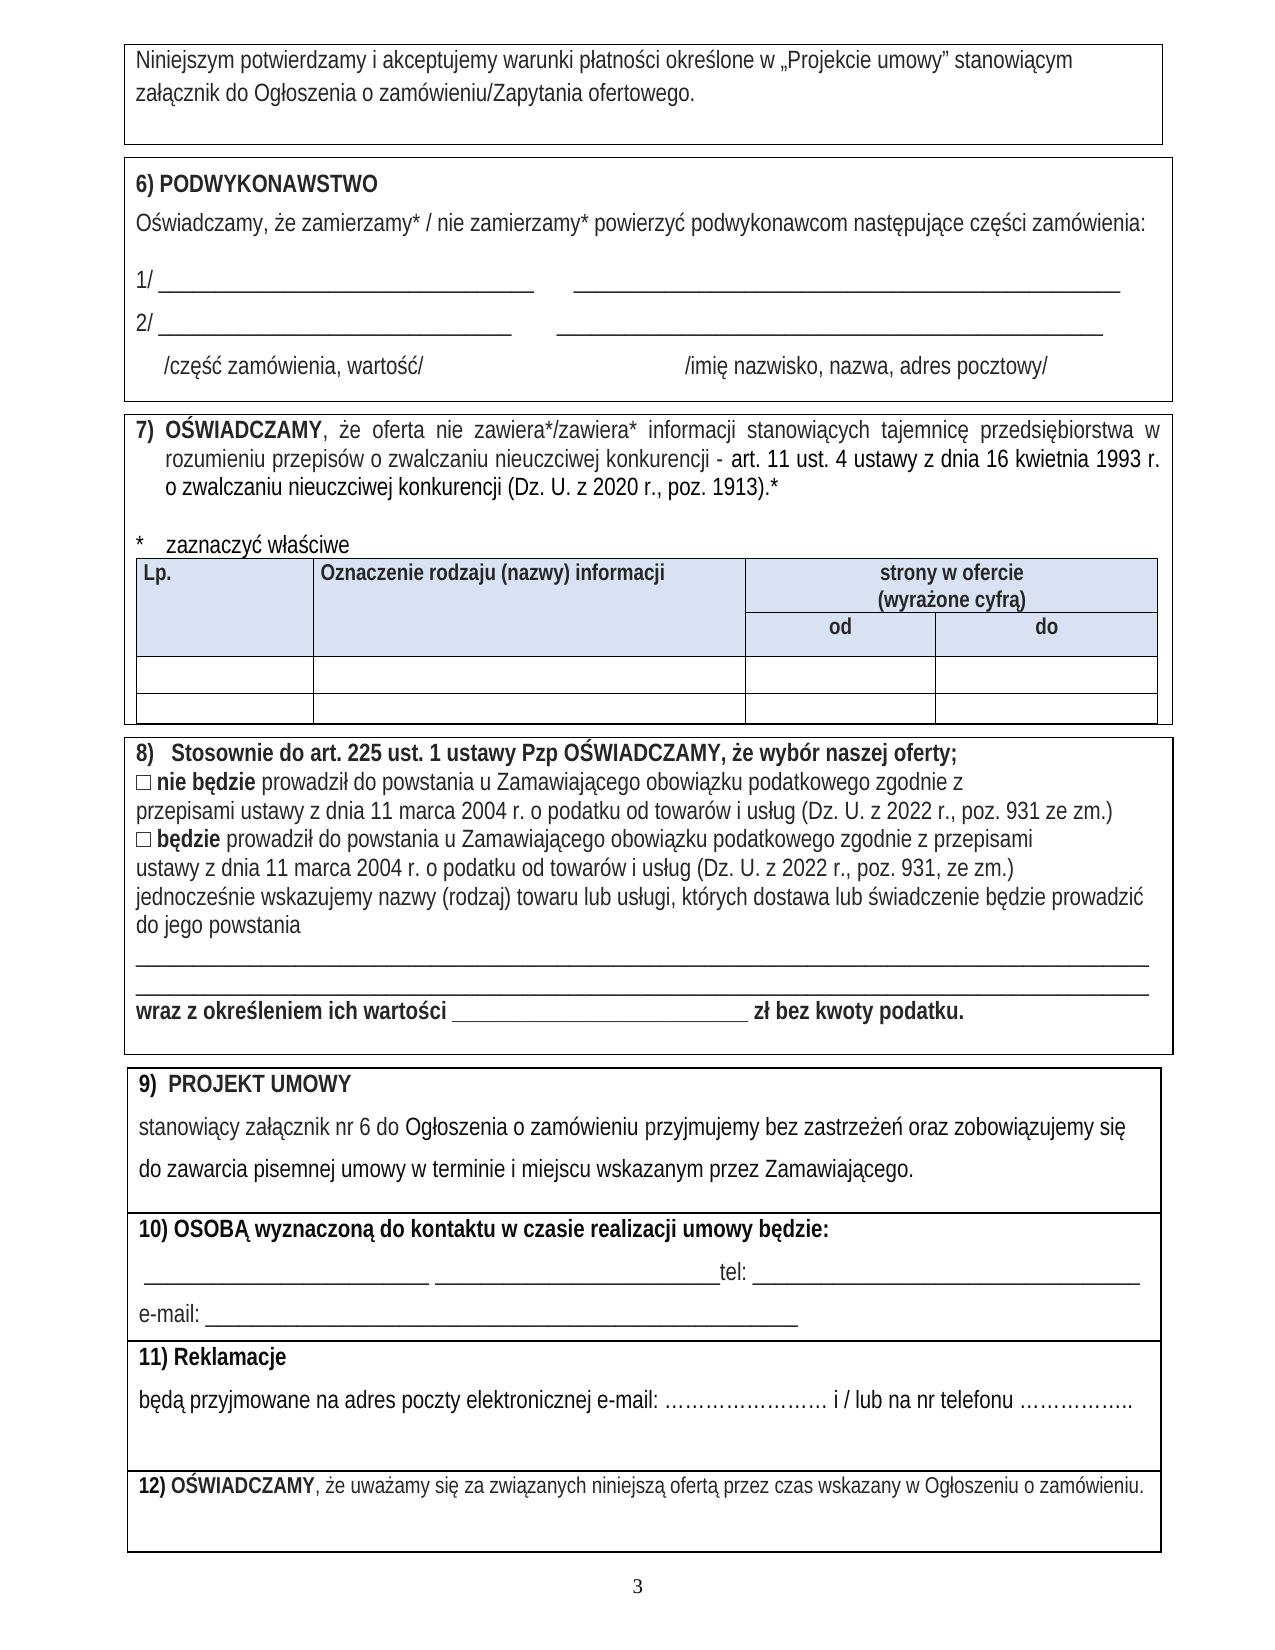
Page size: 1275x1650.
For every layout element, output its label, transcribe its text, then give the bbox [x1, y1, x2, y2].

table_header 9) PROJEKT UMOWY stanowiący załącznik nr 6 do Ogłoszenia o zamówieniu przyjmujemy bez zastrzeżeń oraz zobowiązujemy się do zawarcia pisemnej umowy w terminie i miejscu wskazanym przez Zamawiającego. [128, 1069, 1160, 1212]
table_header 8) Stosownie do art. 225 ust. 1 ustawy Pzp OŚWIADCZAMY, że wybór naszej oferty; □ nie będzie prowadził do powstania u Zamawiającego obowiązku podatkowego zgodnie z przepisami ustawy z dnia 11 marca 2004 r. o podatku od towarów i usług (Dz. U. z 2022 r., poz. 931 ze zm.) □ będzie prowadził do powstania u Zamawiającego obowiązku podatkowego zgodnie z przepisami ustawy z dnia 11 marca 2004 r. o podatku od towarów i usług (Dz. U. z 2022 r., poz. 931, ze zm.) jednocześnie wskazujemy nazwy (rodzaj) towaru lub usługi, których dostawa lub świadczenie będzie prowadzić do jego powstania _________________________________________________________________________________________ _________________________________________________________________________________________ wraz z określeniem ich wartości __________________________ zł bez kwoty podatku. [125, 738, 1172, 1053]
table_header 7) OŚWIADCZAMY, że oferta nie zawiera*/zawiera* informacji stanowiących tajemnicę przedsiębiorstwa w rozumieniu przepisów o zwalczaniu nieuczciwej konkurencji - art. 11 ust. 4 ustawy z dnia 16 kwietnia 1993 r. o zwalczaniu nieuczciwej konkurencji (Dz. U. z 2020 r., poz. 1913).* * zaznaczyć właściwe [125, 415, 1172, 724]
table_cell 10) OSOBĄ wyznaczoną do kontaktu w czasie realizacji umowy będzie: _________________________ _________________________tel: __________________________________ e-mail: ____________________________________________________ [128, 1214, 1160, 1340]
table_header 6) PODWYKONAWSTWO Oświadczamy, że zamierzamy* / nie zamierzamy* powierzyć podwykonawcom następujące części zamówienia: 1/ _________________________________ ________________________________________________ 2/ _______________________________ ________________________________________________ /część zamówienia, wartość/ /imię nazwisko, nazwa, adres pocztowy/ [125, 158, 1172, 401]
table_cell 12) OŚWIADCZAMY, że uważamy się za związanych niniejszą ofertą przez czas wskazany w Ogłoszeniu o zamówieniu. [128, 1472, 1160, 1551]
table_cell 11) Reklamacje będą przyjmowane na adres poczty elektronicznej e-mail: …………………… i / lub na nr telefonu …………….. [128, 1342, 1160, 1470]
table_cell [125, 45, 1162, 144]
